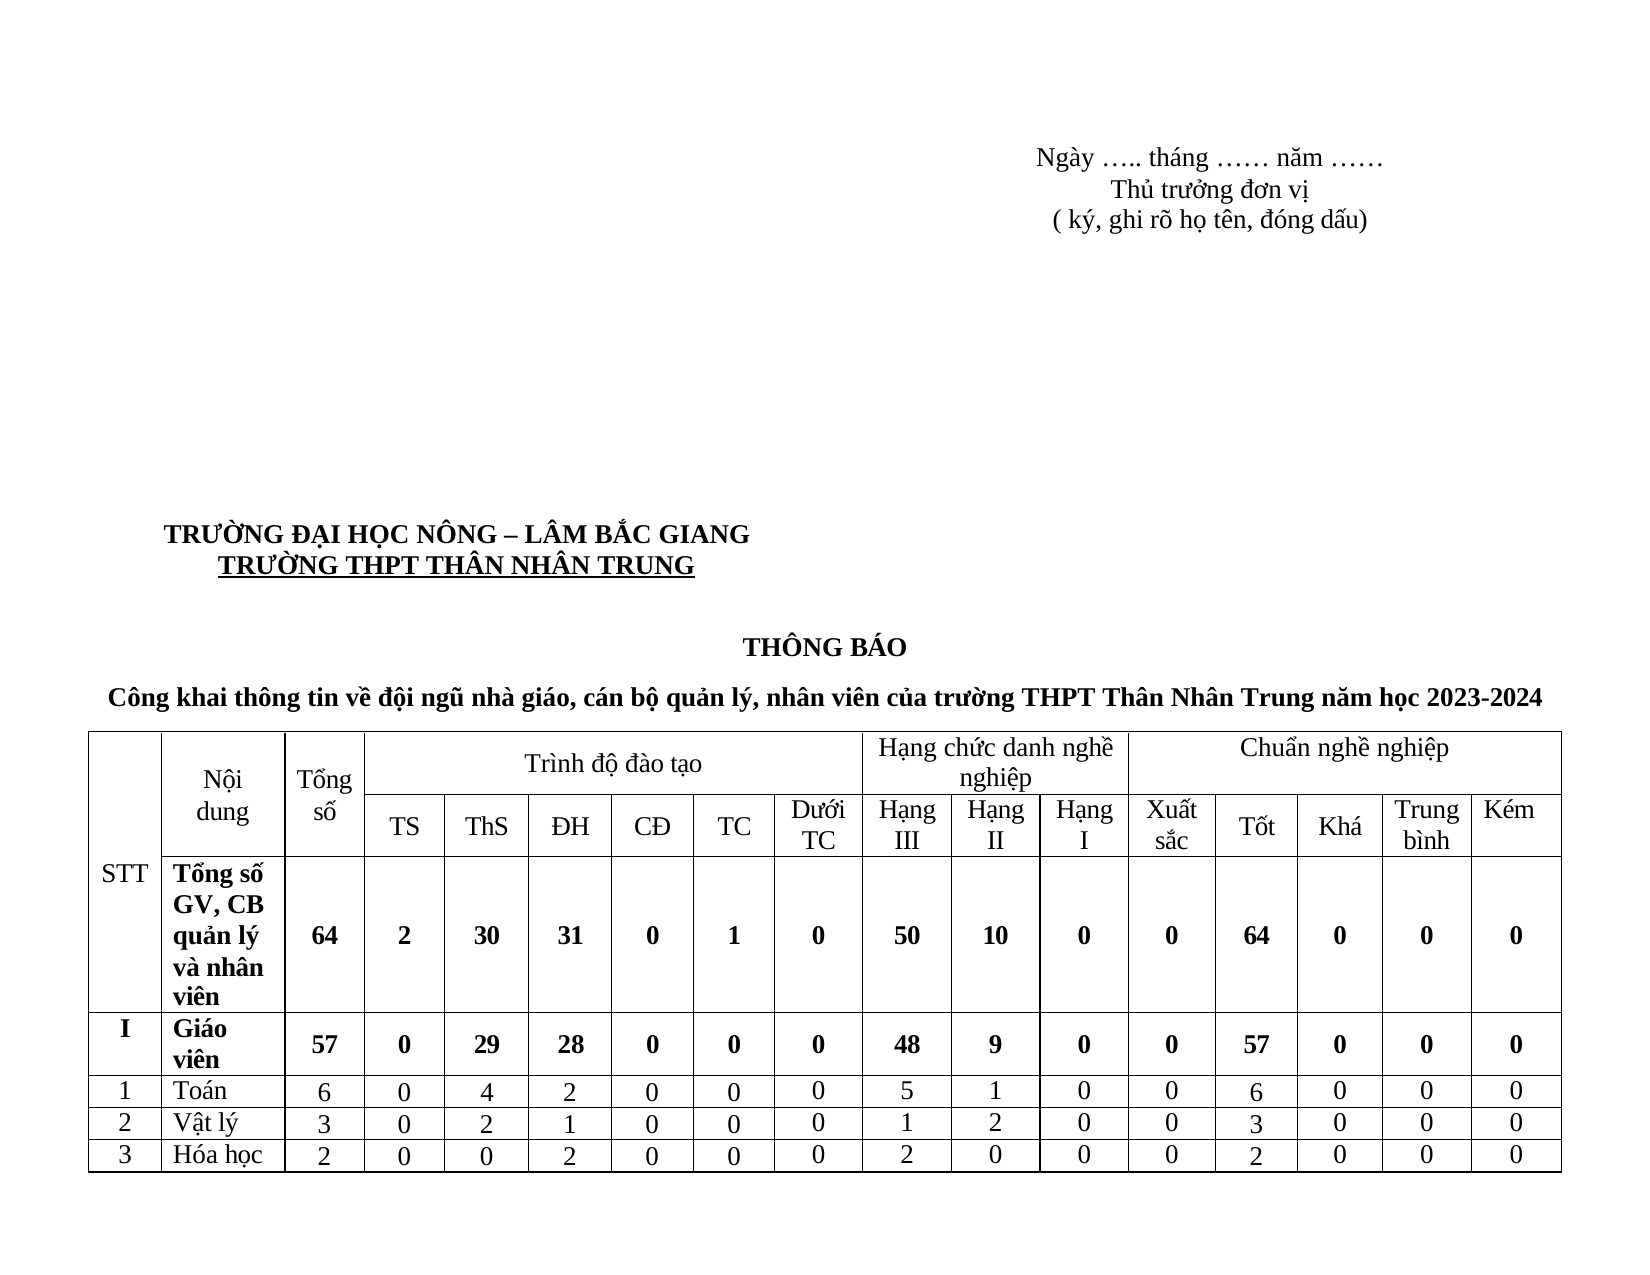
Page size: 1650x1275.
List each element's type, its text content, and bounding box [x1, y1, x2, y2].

table_cell 2 [89, 1108, 161, 1139]
table_header Trình độ đào tạo [365, 732, 862, 794]
table_cell 5 [863, 1076, 951, 1107]
table_cell 0 [1041, 1013, 1128, 1075]
table_cell 0 [1383, 857, 1471, 1012]
table_cell 64 [286, 857, 364, 1012]
table_cell 1 [529, 1108, 611, 1139]
text THÔNG BÁO [77, 631, 1573, 662]
table_header Hạng chức danh nghề nghiệp [863, 732, 1128, 794]
table_cell 0 [1298, 1013, 1382, 1075]
table_cell 0 [694, 1076, 774, 1107]
table_cell CĐ [612, 795, 693, 856]
text Ngày ….. tháng …… năm …… Thủ trưởng đơn vị [1022, 142, 1398, 204]
table_cell 0 [612, 1013, 693, 1075]
table_cell 3 [1216, 1108, 1297, 1139]
table_cell 6 [1216, 1076, 1297, 1107]
table_cell 0 [1383, 1108, 1471, 1139]
table_header STT [89, 732, 161, 1012]
table_cell 0 [612, 857, 693, 1012]
table_cell ThS [445, 795, 528, 856]
table_cell 0 [1041, 1076, 1128, 1107]
table_cell 0 [1472, 1140, 1561, 1171]
table_cell 0 [1298, 1108, 1382, 1139]
table_cell 0 [1298, 857, 1382, 1012]
table_cell 4 [445, 1076, 528, 1107]
table_cell 2 [1216, 1140, 1297, 1171]
table_cell Toán [162, 1076, 284, 1107]
table_cell 1 [89, 1076, 161, 1107]
table_cell 0 [1129, 1140, 1215, 1171]
table_cell 50 [863, 857, 951, 1012]
table_cell 2 [863, 1140, 951, 1171]
table_cell 0 [612, 1140, 693, 1171]
table_cell Dưới TC [775, 795, 862, 856]
text TRƯỜNG ĐẠI HỌC NÔNG – LÂM BẮC GIANG TRƯỜNG THPT THÂN NHÂN TRUNG [163, 518, 864, 580]
table_cell 0 [694, 1013, 774, 1075]
table_cell 0 [775, 1076, 862, 1107]
table_cell 0 [1298, 1140, 1382, 1171]
table_header Chuẩn nghề nghiệp [1129, 732, 1561, 794]
table_cell 10 [952, 857, 1039, 1012]
table_cell I [89, 1013, 161, 1075]
table_cell 0 [1129, 1013, 1215, 1075]
table_cell Hạng II [952, 795, 1039, 856]
table_cell 0 [1472, 1013, 1561, 1075]
table_cell 0 [365, 1108, 444, 1139]
table_cell 0 [365, 1076, 444, 1107]
table_cell Kém [1472, 795, 1561, 856]
table_cell TC [694, 795, 774, 856]
table_cell 2 [445, 1108, 528, 1139]
table_cell 0 [1472, 1108, 1561, 1139]
table_cell Tốt [1216, 795, 1297, 856]
table_cell 2 [529, 1076, 611, 1107]
table_cell 0 [365, 1140, 444, 1171]
table_cell 30 [445, 857, 528, 1012]
table_cell 0 [445, 1140, 528, 1171]
table_cell 0 [365, 1013, 444, 1075]
table_cell ĐH [529, 795, 611, 856]
table_cell Xuất sắc [1129, 795, 1215, 856]
table_cell 1 [863, 1108, 951, 1139]
table_cell 0 [775, 1140, 862, 1171]
table_cell Khá [1298, 795, 1382, 856]
table_cell 0 [1129, 1108, 1215, 1139]
table_header Tổng số [286, 732, 364, 856]
table_cell 0 [1472, 857, 1561, 1012]
table_cell 0 [1041, 1140, 1128, 1171]
table_cell 0 [1298, 1076, 1382, 1107]
table_cell 2 [952, 1108, 1039, 1139]
table_cell Trung bình [1383, 795, 1471, 856]
table_cell 0 [775, 1013, 862, 1075]
table_cell 0 [694, 1140, 774, 1171]
table_cell 64 [1216, 857, 1297, 1012]
table_cell 0 [1383, 1076, 1471, 1107]
table_cell 0 [612, 1108, 693, 1139]
table_cell 2 [286, 1140, 364, 1171]
table_cell 1 [952, 1076, 1039, 1107]
table_cell 0 [1129, 1076, 1215, 1107]
text ( ký, ghi rõ họ tên, đóng dấu) [847, 204, 1573, 235]
table_cell 0 [612, 1076, 693, 1107]
text Công khai thông tin về đội ngũ nhà giáo, cán bộ quản lý, nhân viên của trường THPT Thân Nhân Trung năm học 2023-2024 [77, 681, 1573, 712]
table_cell 2 [365, 857, 444, 1012]
table_cell 1 [694, 857, 774, 1012]
table_cell 3 [286, 1108, 364, 1139]
table_cell 0 [775, 857, 862, 1012]
table_cell Vật lý [162, 1108, 284, 1139]
table_cell Hạng III [863, 795, 951, 856]
table_cell 48 [863, 1013, 951, 1075]
table_cell Hóa học [162, 1140, 284, 1171]
table_cell Hạng I [1041, 795, 1128, 856]
table_cell 29 [445, 1013, 528, 1075]
table_cell 0 [952, 1140, 1039, 1171]
table_cell Giáo viên [162, 1013, 284, 1075]
table_cell 3 [89, 1140, 161, 1171]
table_cell 28 [529, 1013, 611, 1075]
table_cell 57 [1216, 1013, 1297, 1075]
table_cell 0 [1472, 1076, 1561, 1107]
table_cell 0 [1383, 1140, 1471, 1171]
table_cell 57 [286, 1013, 364, 1075]
table_cell TS [365, 795, 444, 856]
table_cell 0 [1129, 857, 1215, 1012]
table_cell 0 [1041, 857, 1128, 1012]
table_cell 9 [952, 1013, 1039, 1075]
table_cell 0 [1041, 1108, 1128, 1139]
table_cell 31 [529, 857, 611, 1012]
table_cell 0 [775, 1108, 862, 1139]
table_cell Tổng số GV, CB quản lý và nhân viên [162, 857, 284, 1012]
table_cell 0 [1383, 1013, 1471, 1075]
table_header Nội dung [162, 732, 285, 856]
table_cell 0 [694, 1108, 774, 1139]
table_cell 6 [286, 1076, 364, 1107]
table_cell 2 [529, 1140, 611, 1171]
